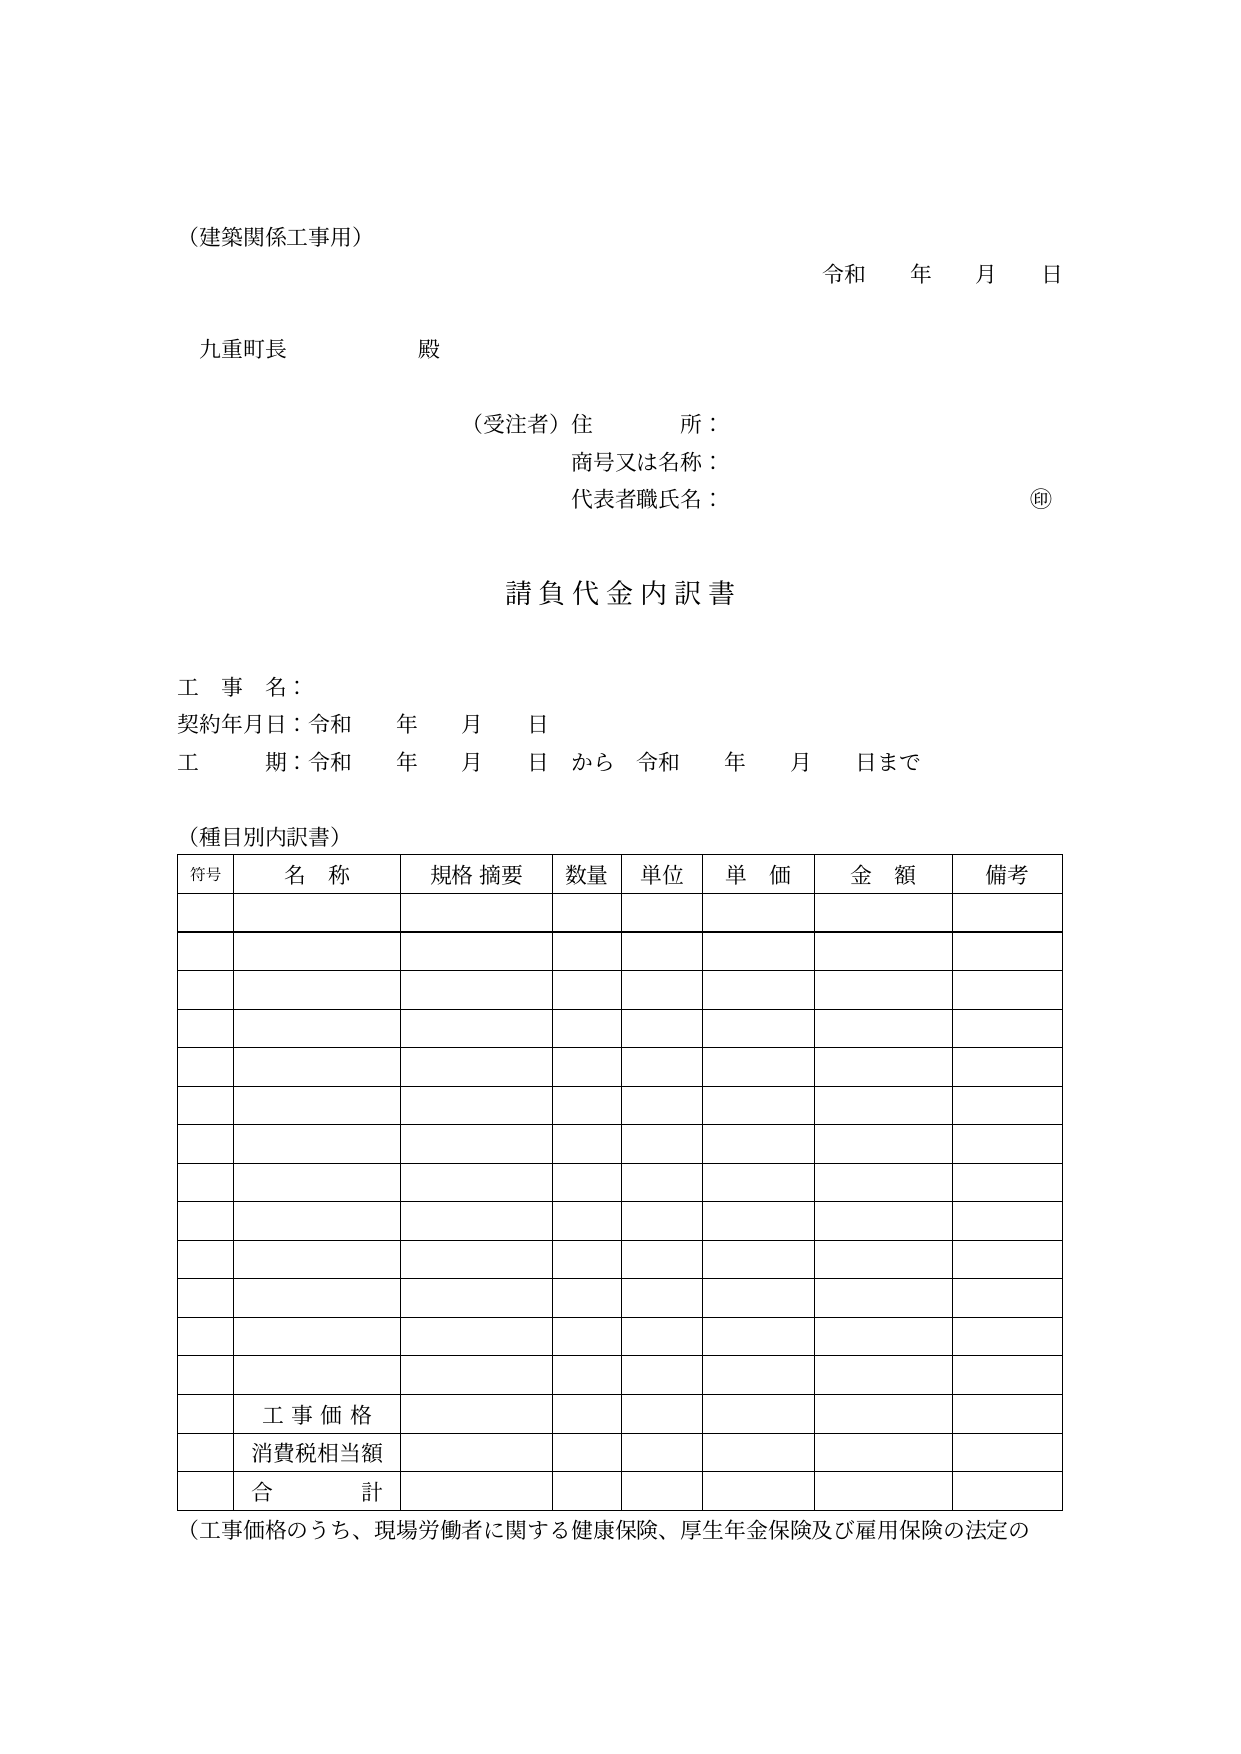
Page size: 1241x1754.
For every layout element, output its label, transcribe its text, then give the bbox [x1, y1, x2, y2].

table_cell [622, 1318, 702, 1355]
table_cell [703, 1434, 814, 1471]
table_cell [622, 933, 702, 970]
table_cell [401, 1318, 552, 1355]
table_cell [703, 1048, 814, 1086]
table_cell [622, 1125, 702, 1163]
table_cell [815, 1010, 952, 1047]
table_cell [234, 1279, 400, 1317]
table_cell [178, 1241, 233, 1278]
text 令和 年 月 日 [177, 254, 1063, 292]
table_cell [622, 1241, 702, 1278]
table_cell [703, 1010, 814, 1047]
table_cell [622, 1472, 702, 1509]
text （種目別内訳書） [177, 817, 1063, 854]
table_cell [178, 1125, 233, 1163]
table_header 単位 [622, 855, 702, 893]
table_cell [622, 1279, 702, 1317]
table_cell [553, 1125, 621, 1163]
table_cell [815, 1241, 952, 1278]
table_cell [953, 1164, 1062, 1201]
table_cell [703, 1202, 814, 1240]
table_cell [815, 971, 952, 1008]
table_cell [234, 1241, 400, 1278]
table_cell [815, 1356, 952, 1394]
table_cell [178, 1164, 233, 1201]
table_cell [553, 1010, 621, 1047]
table_cell [953, 1318, 1062, 1355]
text 請負代金内訳書 [177, 554, 1063, 629]
table_cell [703, 1125, 814, 1163]
table_cell [622, 1356, 702, 1394]
table_cell [953, 1356, 1062, 1394]
table_cell [553, 1472, 621, 1509]
table_cell [234, 894, 400, 931]
table_cell [622, 971, 702, 1008]
table_cell [953, 1202, 1062, 1240]
table_cell [622, 1087, 702, 1124]
table_cell [703, 1241, 814, 1278]
table_header 数量 [553, 855, 621, 893]
table_cell 消費税相当額 [234, 1434, 400, 1471]
table_cell [703, 1472, 814, 1509]
table_cell [553, 1356, 621, 1394]
text 九重町長 殿 [177, 329, 1063, 367]
table_cell [953, 1125, 1062, 1163]
table_cell [815, 894, 952, 931]
table_cell [953, 1241, 1062, 1278]
table_cell [234, 1202, 400, 1240]
table_cell [703, 1279, 814, 1317]
table_cell [815, 1087, 952, 1124]
text （工事価格のうち、現場労働者に関する健康保険、厚生年金保険及び雇用保険の法定の [177, 1511, 1063, 1548]
table_cell [815, 1472, 952, 1509]
table_cell [401, 1048, 552, 1086]
table_cell [953, 1087, 1062, 1124]
table_cell [234, 1048, 400, 1086]
table_cell [815, 1395, 952, 1432]
table_cell [815, 1048, 952, 1086]
table_cell [234, 1356, 400, 1394]
table_cell [703, 1164, 814, 1201]
table_cell [553, 1318, 621, 1355]
table_header 金 額 [815, 855, 952, 893]
table_cell [703, 971, 814, 1008]
table_header 名 称 [234, 855, 400, 893]
table_cell [178, 933, 233, 970]
table_cell [234, 1087, 400, 1124]
table_cell [401, 1241, 552, 1278]
table_cell [815, 1434, 952, 1471]
table_cell [178, 1048, 233, 1086]
table_cell [953, 1395, 1062, 1432]
table_header 備考 [953, 855, 1062, 893]
table_cell [553, 1241, 621, 1278]
table_cell [553, 933, 621, 970]
table_cell [703, 894, 814, 931]
table_cell [401, 1395, 552, 1432]
text （受注者）住 所： [177, 404, 1063, 442]
table_cell [401, 1010, 552, 1047]
table_cell [815, 1164, 952, 1201]
table_cell [622, 1395, 702, 1432]
table_cell [178, 1087, 233, 1124]
table_cell [234, 971, 400, 1008]
table_cell [622, 1202, 702, 1240]
table_cell [815, 1279, 952, 1317]
table_header 単 価 [703, 855, 814, 893]
table_cell [234, 1010, 400, 1047]
table_cell [178, 1010, 233, 1047]
text 工 事 名： [177, 667, 1063, 704]
text 契約年月日：令和 年 月 日 [177, 704, 1063, 742]
table_cell [178, 1279, 233, 1317]
table_cell 合 計 [234, 1472, 400, 1509]
table_cell [703, 1087, 814, 1124]
table_cell [178, 1356, 233, 1394]
table_cell [401, 933, 552, 970]
table_cell [953, 1048, 1062, 1086]
table_cell [178, 1434, 233, 1471]
table_cell [401, 1125, 552, 1163]
table_cell [953, 1434, 1062, 1471]
table_cell [178, 894, 233, 931]
table_cell [401, 971, 552, 1008]
table_cell [401, 1356, 552, 1394]
table_cell [553, 1048, 621, 1086]
table_cell [815, 1202, 952, 1240]
table_cell [553, 1279, 621, 1317]
table_cell [553, 1087, 621, 1124]
table_cell [703, 933, 814, 970]
table_cell [401, 1202, 552, 1240]
table_cell [815, 1318, 952, 1355]
table_cell [953, 1279, 1062, 1317]
table_cell [234, 1318, 400, 1355]
table_cell [401, 1087, 552, 1124]
table_cell [703, 1318, 814, 1355]
text （建築関係工事用） [177, 217, 1063, 254]
table_cell [178, 1472, 233, 1509]
table_cell [953, 1010, 1062, 1047]
table_cell [553, 971, 621, 1008]
table_cell [401, 1279, 552, 1317]
table_cell [953, 933, 1062, 970]
table_cell [553, 1395, 621, 1432]
table_header 規格 摘要 [401, 855, 552, 893]
table_cell [622, 1164, 702, 1201]
table_header 符号 [178, 855, 233, 893]
table_cell [401, 1434, 552, 1471]
table_cell [178, 1395, 233, 1432]
table_cell [703, 1356, 814, 1394]
table_cell [234, 1125, 400, 1163]
text 代表者職氏名： ㊞ [177, 479, 1063, 517]
table_cell [234, 1164, 400, 1201]
table_cell [622, 1010, 702, 1047]
text 工 期：令和 年 月 日 から 令和 年 月 日まで [177, 742, 1063, 779]
text 商号又は名称： [177, 442, 1063, 479]
table_cell [953, 894, 1062, 931]
table_cell 工事価格 [234, 1395, 400, 1432]
table_cell [401, 894, 552, 931]
table_cell [401, 1472, 552, 1509]
table_cell [178, 971, 233, 1008]
table_cell [178, 1202, 233, 1240]
table_cell [953, 971, 1062, 1008]
table_cell [553, 1434, 621, 1471]
table_cell [622, 1048, 702, 1086]
table_cell [622, 894, 702, 931]
table_cell [703, 1395, 814, 1432]
table_cell [815, 933, 952, 970]
table_cell [553, 1202, 621, 1240]
table_cell [622, 1434, 702, 1471]
table_cell [234, 933, 400, 970]
table_cell [815, 1125, 952, 1163]
table_cell [178, 1318, 233, 1355]
table_cell [401, 1164, 552, 1201]
table_cell [553, 894, 621, 931]
table_cell [953, 1472, 1062, 1509]
table_cell [553, 1164, 621, 1201]
